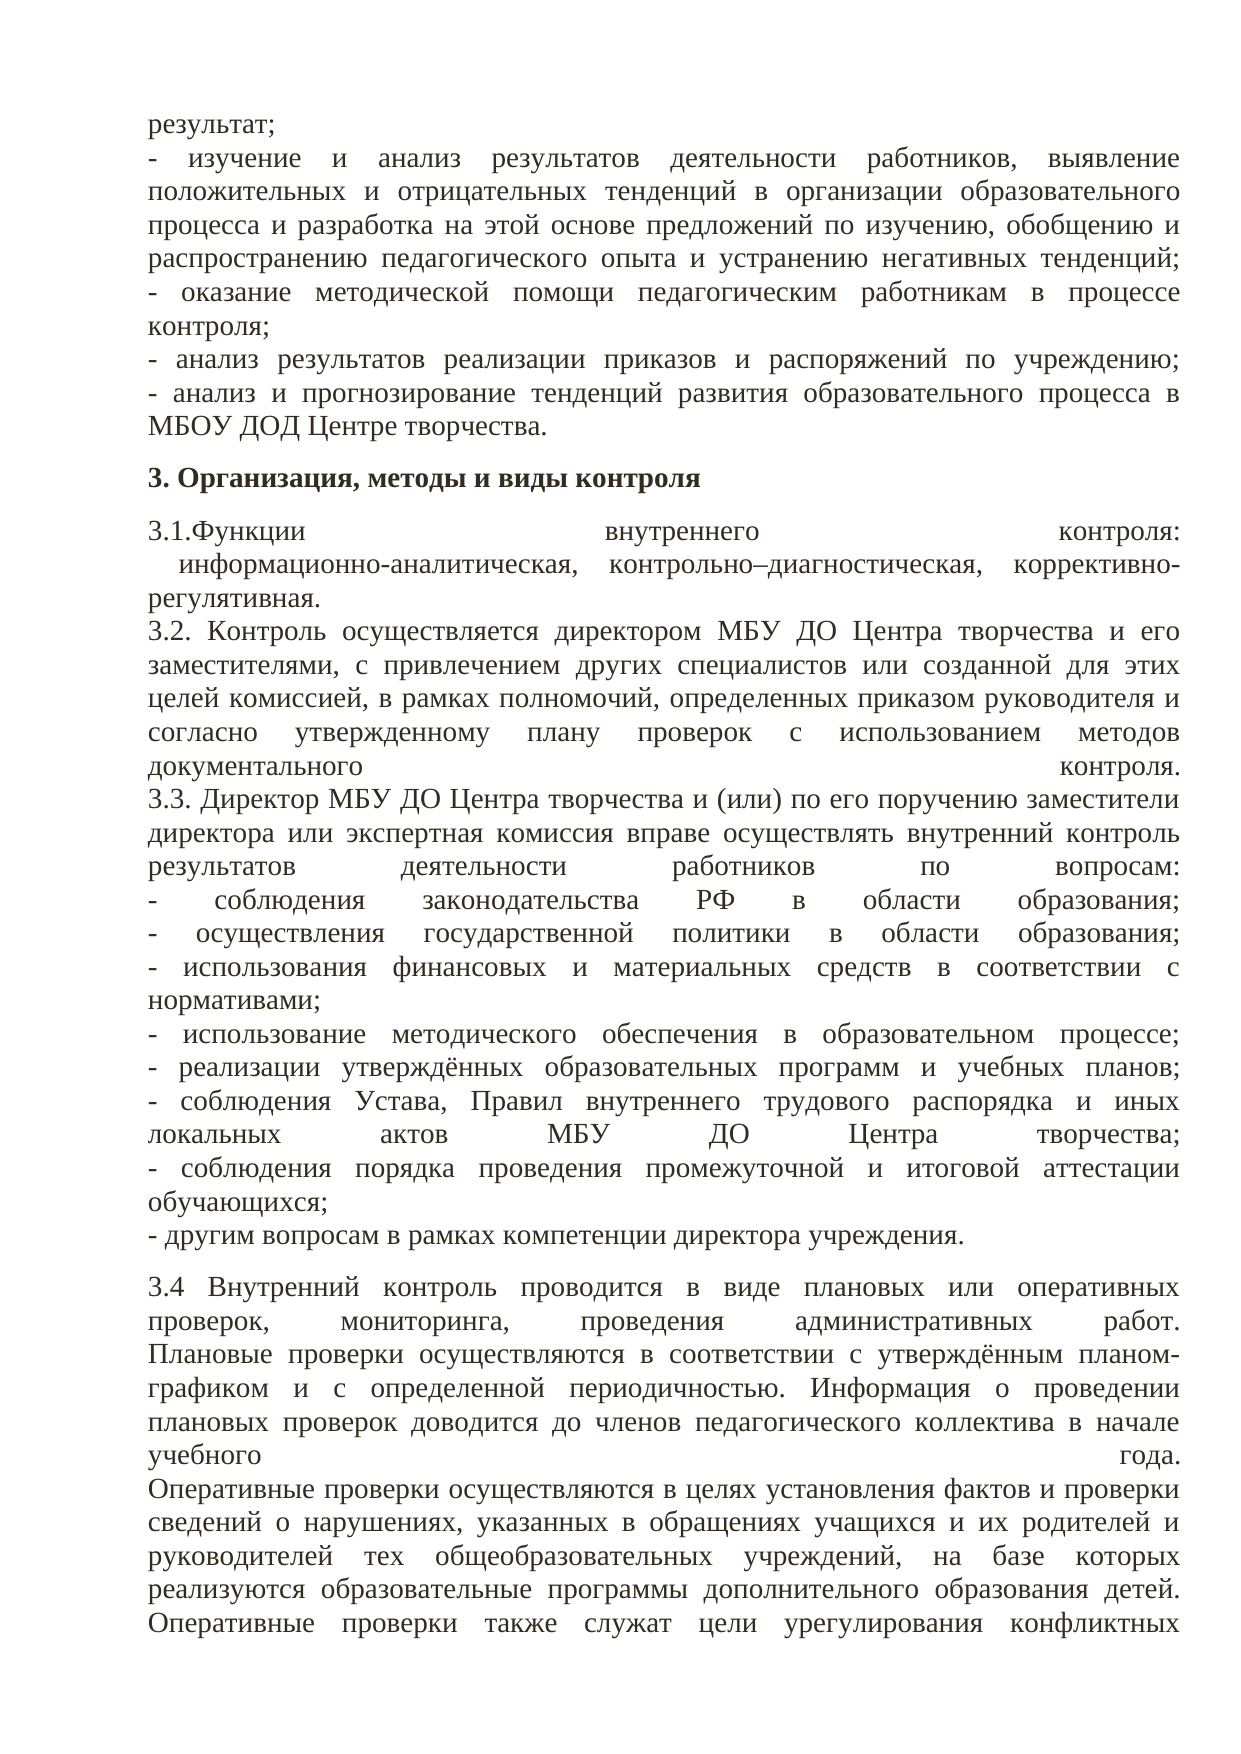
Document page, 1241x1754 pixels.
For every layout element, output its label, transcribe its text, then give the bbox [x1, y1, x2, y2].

text 3. Организация, методы и виды контроля [148, 461, 1181, 494]
text 3.1.Функции внутреннего контроля: информационно-аналитическая, контрольно–диагностическая, коррективно-регулятивная. [148, 513, 1181, 613]
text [148, 106, 1181, 442]
text 3.2. Контроль осуществляется директором МБУ ДО Центра творчества и его заместителями, с привлечением других специалистов или созданной для этих целей комиссией, в рамках полномочий, определенных приказом руководителя и согласно утвержденному плану проверок с использованием методов документального контроля. 3.3. Директор МБУ ДО Центра творчества и (или) по его поручению заместители директора или экспертная комиссия вправе осуществлять внутренний контроль результатов деятельности работников по вопросам: - соблюдения законодательства РФ в области образования; - осуществления государственной политики в области образования; - использования финансовых и материальных средств в соответствии с нормативами; - использование методического обеспечения в образовательном процессе; - реализации утверждённых образовательных программ и учебных планов; - соблюдения Устава, Правил внутреннего трудового распорядка и иных локальных актов МБУ ДО Центра творчества; - соблюдения порядка проведения промежуточной и итоговой аттестации обучающихся; - другим вопросам в рамках компетенции директора учреждения. [148, 613, 1181, 1251]
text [148, 1269, 1181, 1638]
